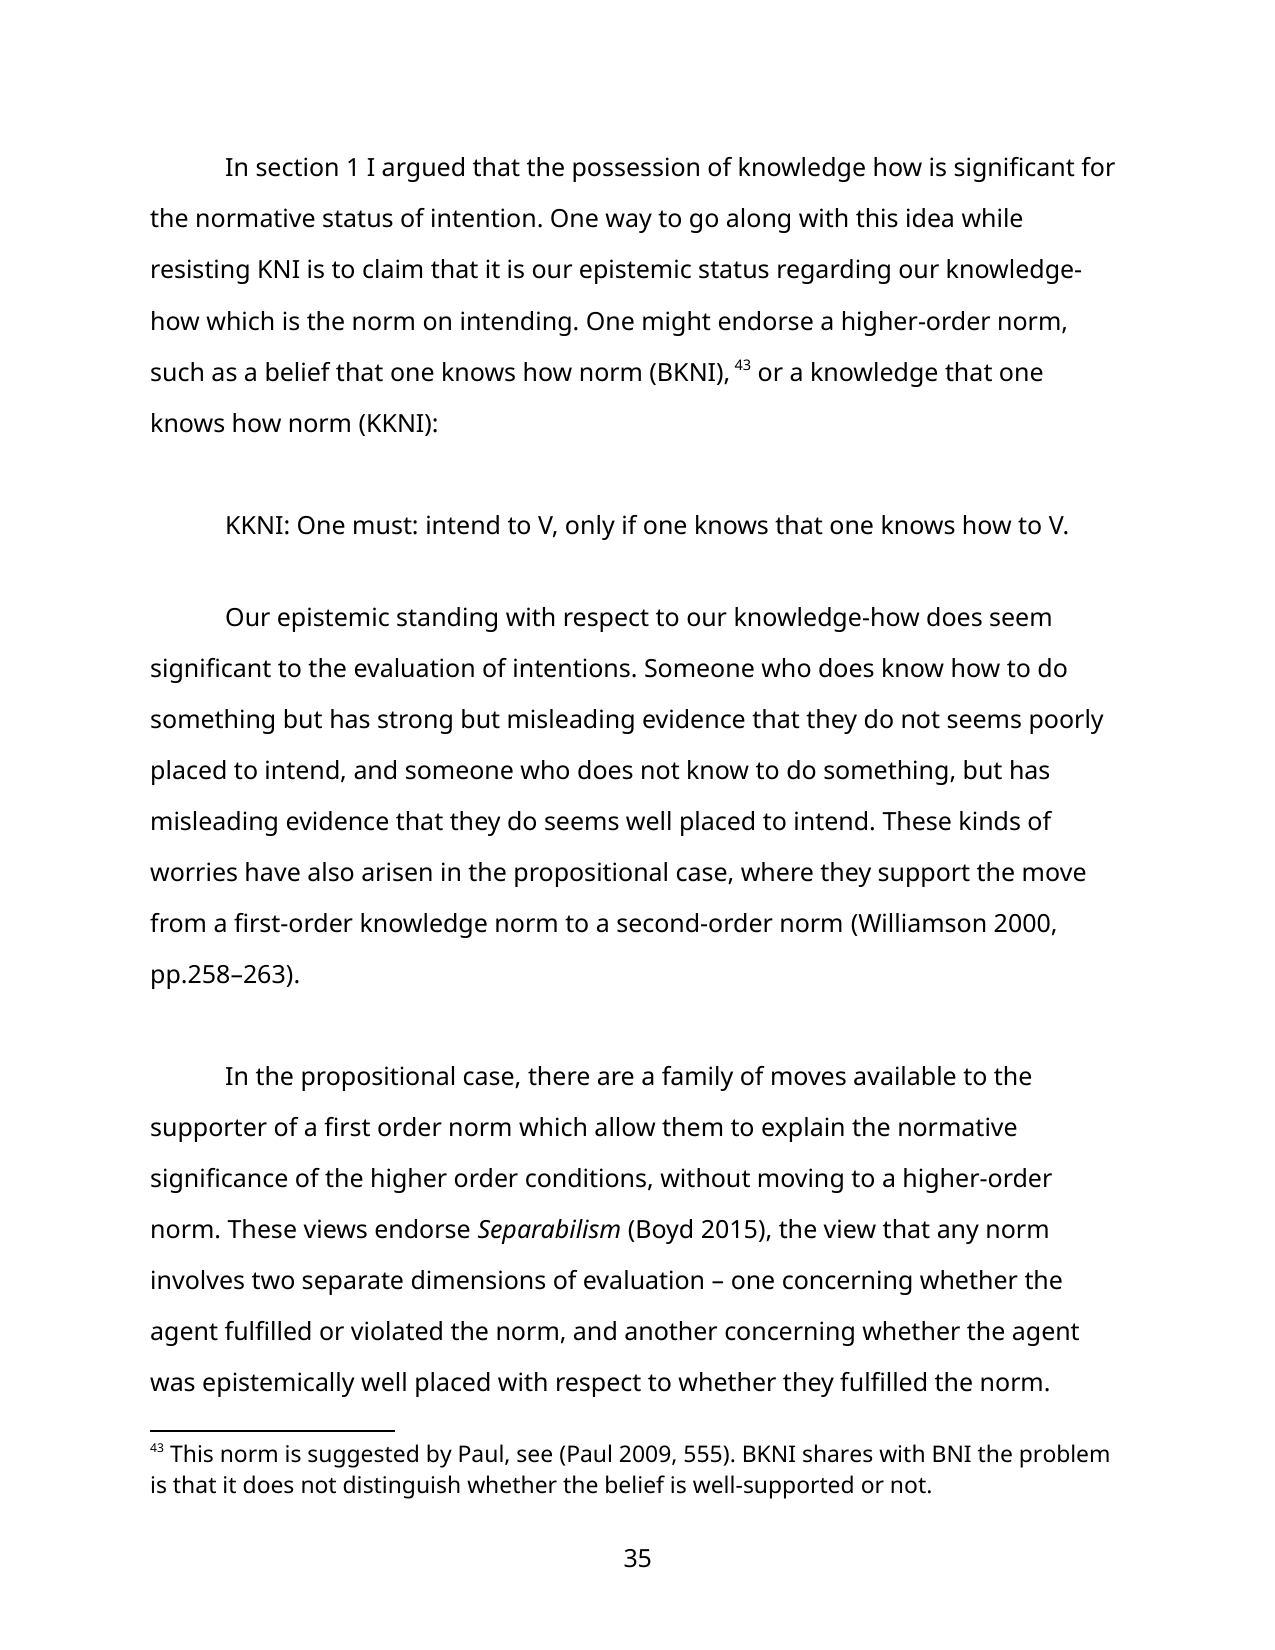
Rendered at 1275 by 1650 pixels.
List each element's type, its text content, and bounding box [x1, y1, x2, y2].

text Our epistemic standing with respect to our knowledge-how does seem significant to the evaluation of intentions. Someone who does know how to do something but has strong but misleading evidence that they do not seems poorly placed to intend, and someone who does not know to do something, but has misleading evidence that they do seems well placed to intend. These kinds of worries have also arisen in the propositional case, where they support the move from a first-order knowledge norm to a second-order norm (Williamson 2000, pp.258–263). [150, 599, 1125, 991]
text In section 1 I argued that the possession of knowledge how is significant for the normative status of intention. One way to go along with this idea while resisting KNI is to claim that it is our epistemic status regarding our knowledge-how which is the norm on intending. One might endorse a higher-order norm, such as a belief that one knows how norm (BKNI), or a knowledge that one knows how norm (KKNI): [150, 150, 1125, 439]
text KKNI: One must: intend to V, only if one knows that one knows how to V. [225, 507, 1125, 541]
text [150, 1058, 1125, 1399]
